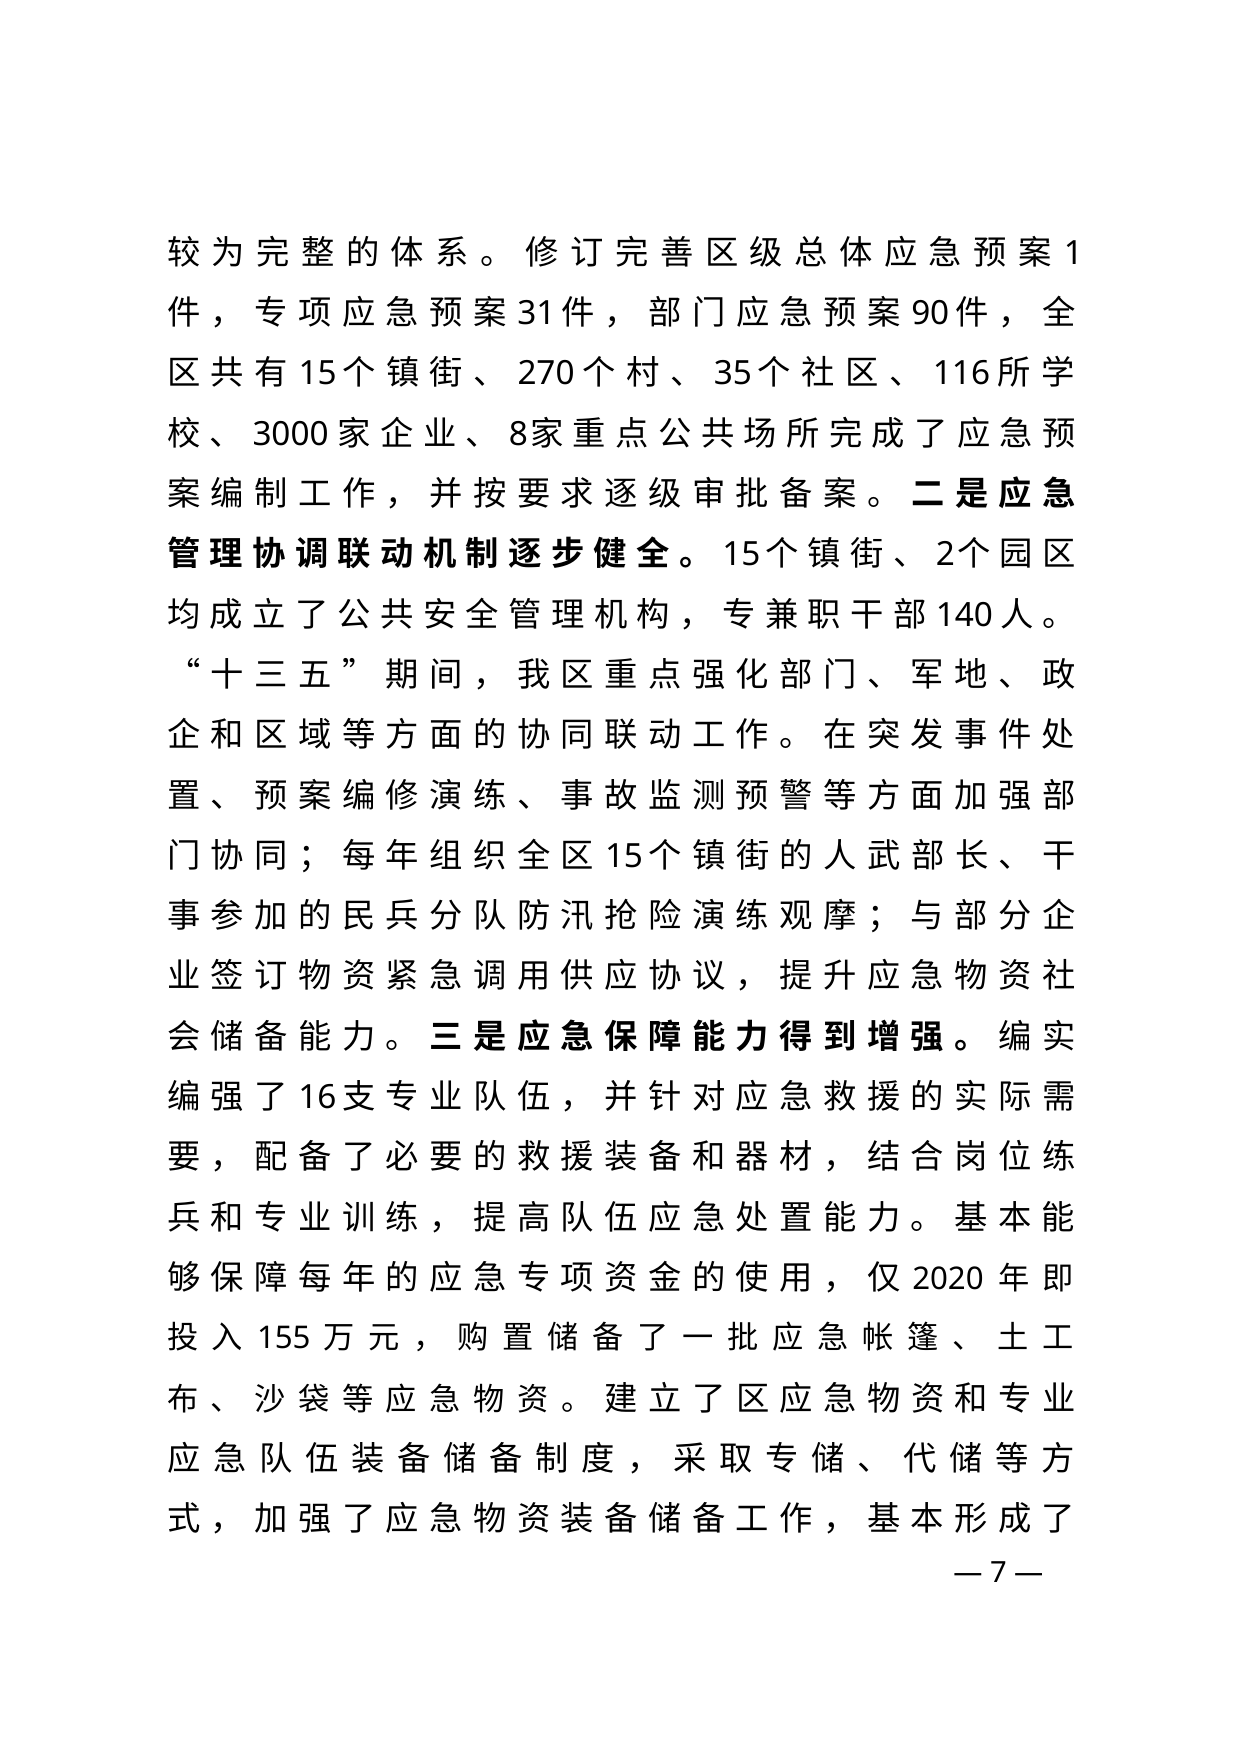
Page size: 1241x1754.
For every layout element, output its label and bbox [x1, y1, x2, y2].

text [167, 219, 1085, 1546]
